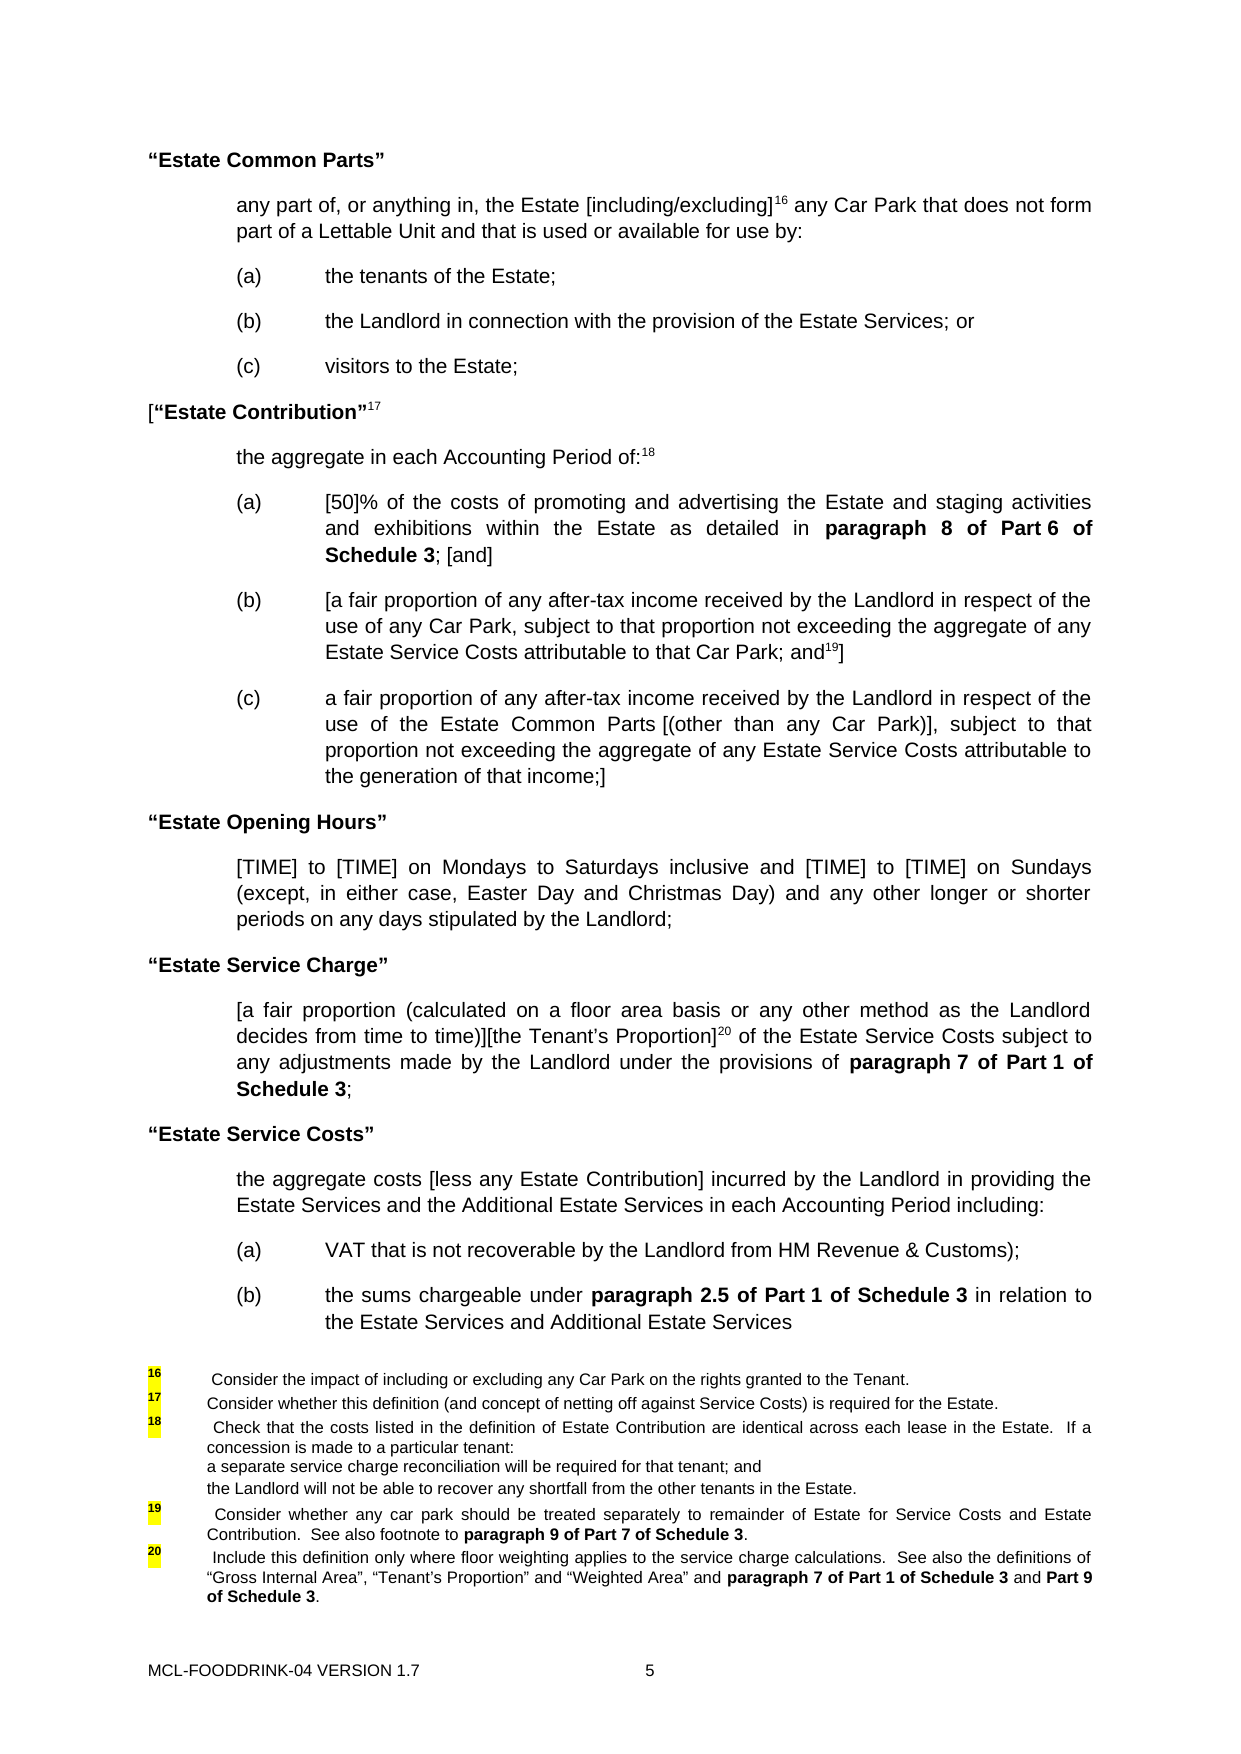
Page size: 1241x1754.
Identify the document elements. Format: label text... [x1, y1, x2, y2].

text “Estate Common Parts” [148, 148, 1093, 172]
text “Estate Opening Hours” [148, 809, 1093, 833]
text visitors to the Estate; [236, 354, 1093, 378]
text the Landlord in connection with the provision of the Estate Services; or [236, 309, 1093, 333]
text “Estate Service Charge” [148, 952, 1093, 976]
text [“Estate Contribution” [148, 399, 1093, 423]
list [50]% of the costs of promoting and advertising the Estate and staging activities and exhibitions within the Estate as detailed in paragraph 8 of Part 6 of Schedule 3; [and] [236, 490, 1093, 566]
text the sums chargeable under paragraph 2.5 of Part 1 of Schedule 3 in relation to the Estate Services and Additional Estate Services [236, 1283, 1093, 1334]
text the aggregate costs [less any Estate Contribution] incurred by the Landlord in providing the Estate Services and the Additional Estate Services in each Accounting Period including: [236, 1167, 1093, 1217]
text any part of, or anything in, the Estate [including/excluding] any Car Park that does not form part of a Lettable Unit and that is used or available for use by: [236, 193, 1093, 243]
list the tenants of the Estate; [236, 264, 1093, 288]
text [a fair proportion (calculated on a floor area basis or any other method as the Landlord decides from time to time)][the Tenant’s Proportion] of the Estate Service Costs subject to any adjustments made by the Landlord under the provisions of paragraph 7 of Part 1 of Schedule 3; [236, 997, 1093, 1101]
text a fair proportion of any after-tax income received by the Landlord in respect of the use of the Estate Common Parts [(other than any Car Park)], subject to that proportion not exceeding the aggregate of any Estate Service Costs attributable to the generation of that income;] [236, 685, 1093, 788]
text “Estate Service Costs” [148, 1122, 1093, 1146]
text [a fair proportion of any after-tax income received by the Landlord in respect of the use of any Car Park, subject to that proportion not exceeding the aggregate of any Estate Service Costs attributable to that Car Park; and] [236, 587, 1093, 664]
text the aggregate in each Accounting Period of: [236, 444, 1093, 468]
text [TIME] to [TIME] on Mondays to Saturdays inclusive and [TIME] to [TIME] on Sundays (except, in either case, Easter Day and Christmas Day) and any other longer or shorter periods on any days stipulated by the Landlord; [236, 854, 1093, 931]
list VAT that is not recoverable by the Landlord from HM Revenue & Customs); [236, 1238, 1093, 1262]
